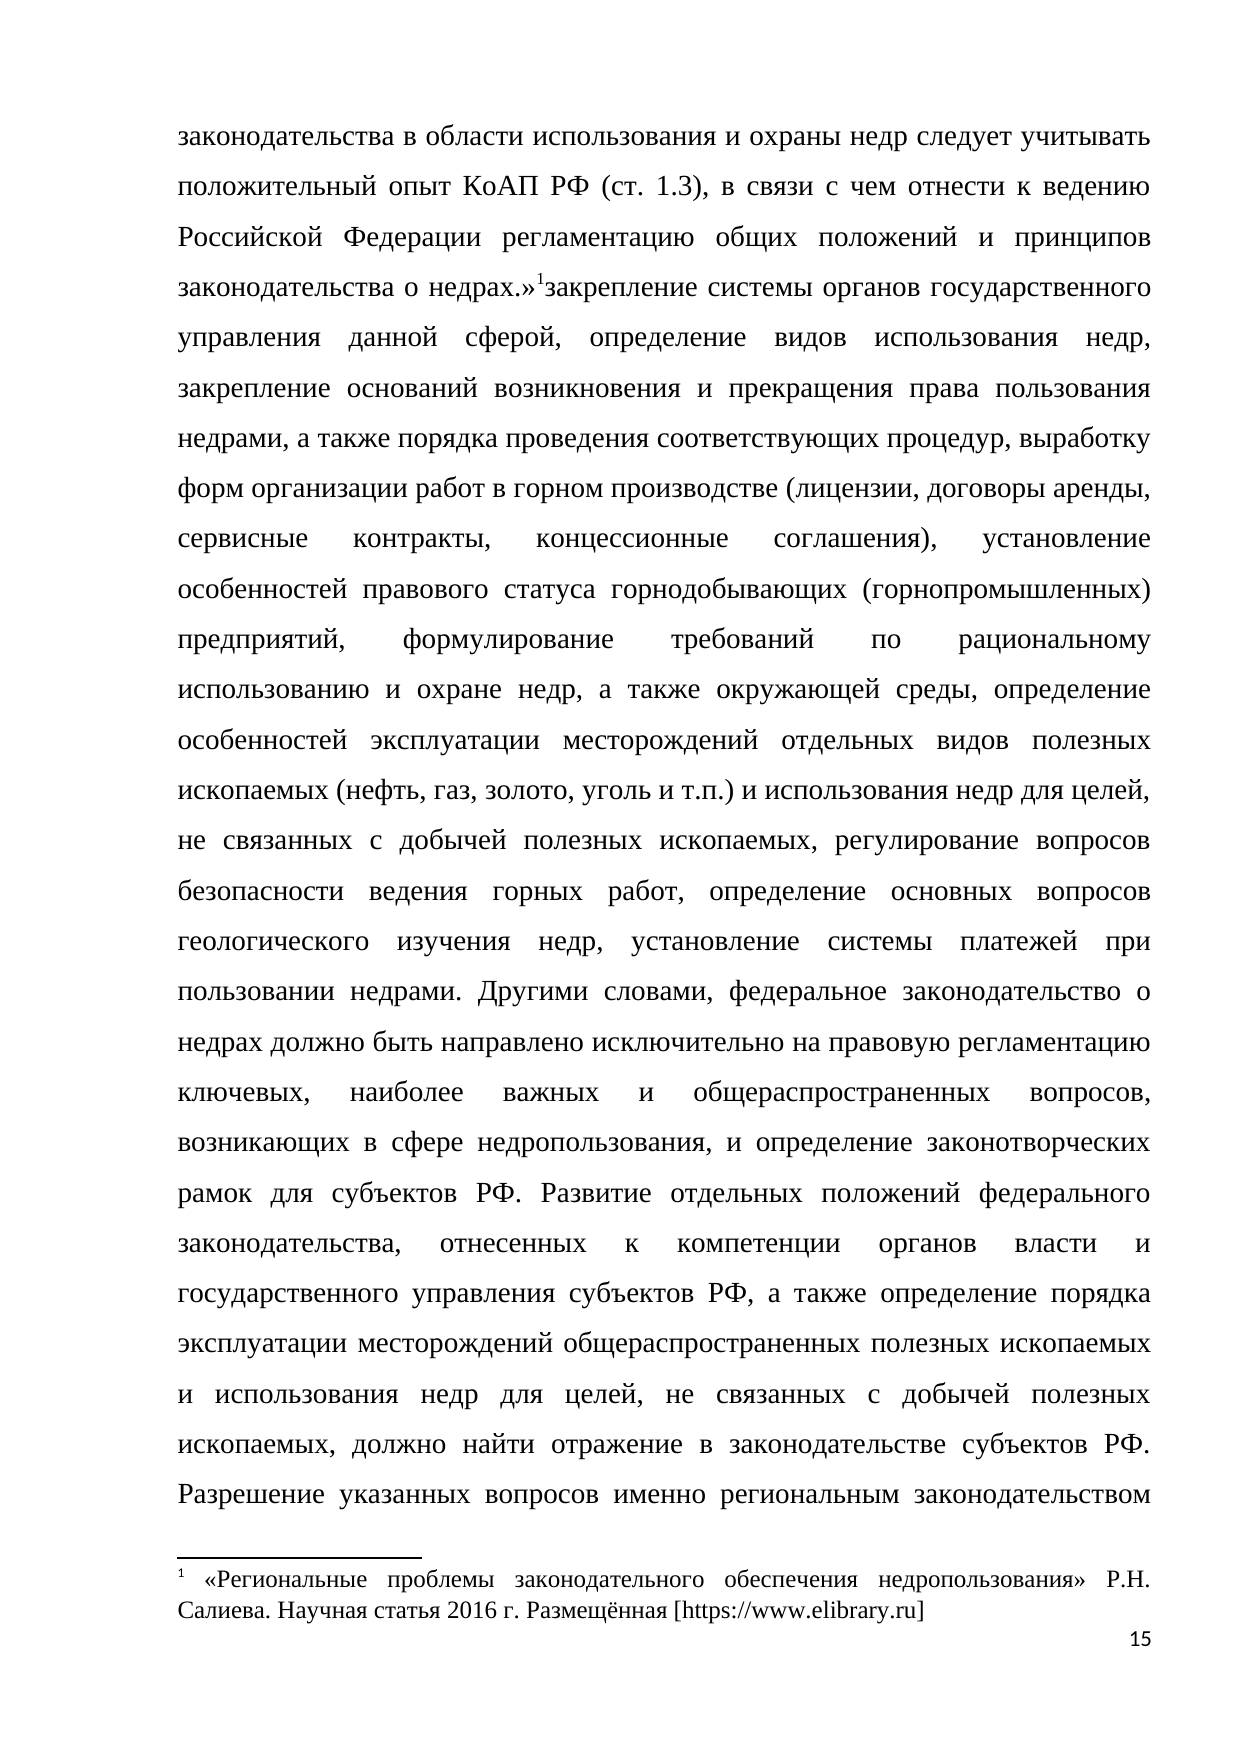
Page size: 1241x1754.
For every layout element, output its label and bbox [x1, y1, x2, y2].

text [177, 118, 1152, 1510]
